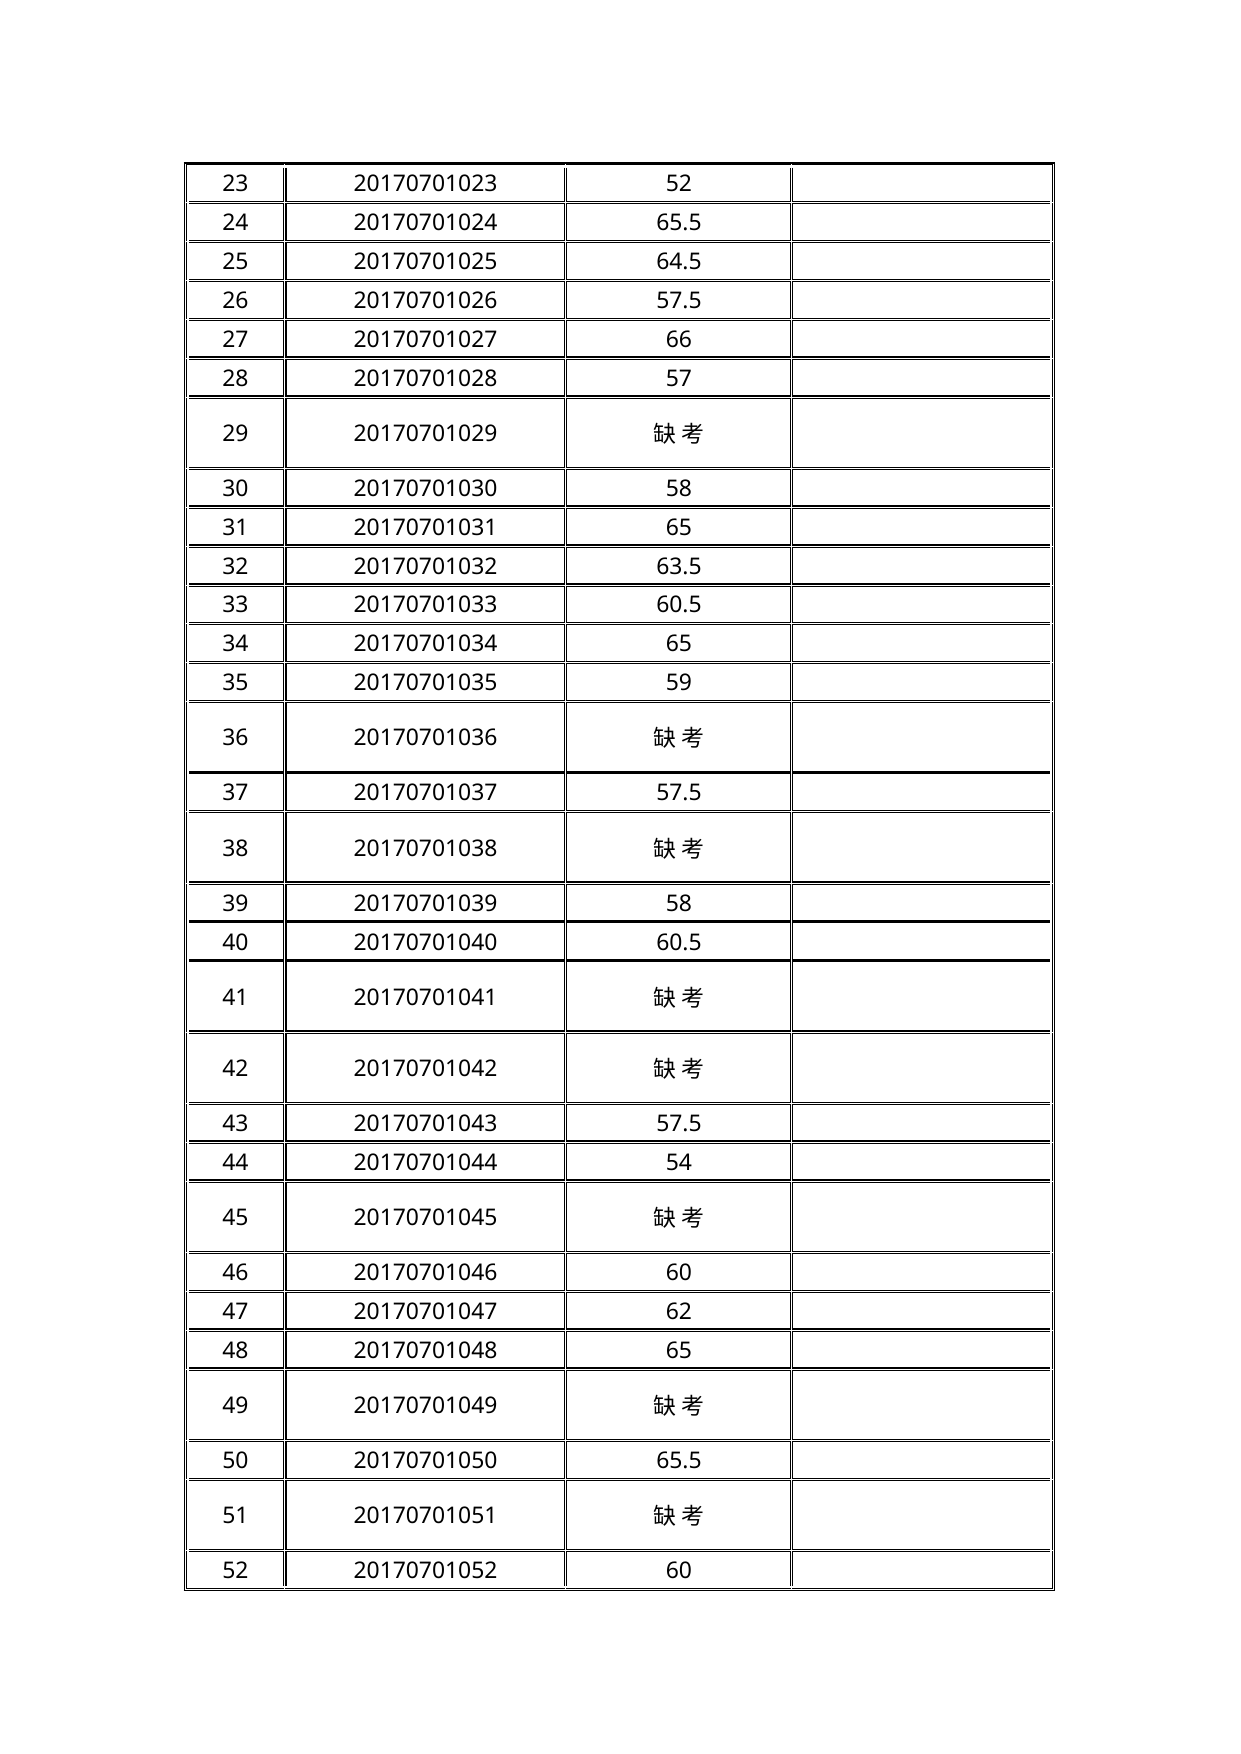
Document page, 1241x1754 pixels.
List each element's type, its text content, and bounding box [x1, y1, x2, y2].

table_cell 20170701041 [287, 962, 564, 1030]
table_cell [793, 1478, 1052, 1549]
table_cell 20170701044 [287, 1144, 564, 1179]
table_cell 44 [187, 1140, 283, 1179]
table_cell 65.5 [567, 204, 790, 240]
table_cell [793, 466, 1052, 505]
table_cell 20170701036 [287, 703, 564, 771]
table_cell [793, 505, 1052, 544]
table_cell [793, 1439, 1052, 1477]
table_cell 20170701045 [287, 1183, 564, 1251]
table_cell 28 [187, 356, 283, 395]
table_cell [792, 810, 1053, 881]
table_cell 20170701042 [287, 1034, 564, 1102]
table_cell 20170701039 [287, 885, 564, 920]
table_cell [792, 201, 1053, 240]
table_cell 20170701024 [287, 204, 564, 240]
table_cell 57.5 [567, 282, 790, 317]
table_cell 25 [185, 240, 285, 278]
table_cell 40 [187, 920, 283, 959]
table_cell [793, 1140, 1052, 1179]
table_cell 20170701032 [287, 548, 564, 583]
table_cell 31 [187, 505, 283, 544]
table_cell 20170701027 [287, 321, 564, 356]
table_cell 20170701029 [287, 399, 564, 466]
table_cell 20170701049 [287, 1371, 564, 1438]
table_cell 65.5 [567, 1442, 790, 1477]
table_cell 51 [187, 1478, 283, 1549]
table_cell 缺 考 [567, 1371, 790, 1438]
table_cell 60 [567, 1254, 790, 1289]
table_cell 20170701030 [287, 470, 564, 505]
table_cell 62 [567, 1293, 790, 1328]
table_cell [792, 1251, 1053, 1289]
table_cell [793, 1328, 1052, 1367]
table_cell [793, 583, 1052, 622]
table_cell 57 [567, 360, 790, 395]
table_cell 45 [187, 1179, 283, 1251]
table_cell 20170701047 [287, 1293, 564, 1328]
table_cell 49 [187, 1367, 283, 1438]
table_cell 60.5 [567, 923, 790, 959]
table_cell 50 [187, 1439, 283, 1477]
table_cell [792, 622, 1053, 661]
table_cell 43 [185, 1102, 285, 1140]
table_cell 32 [187, 544, 283, 583]
table_cell 38 [185, 810, 285, 881]
table_cell 64.5 [567, 243, 790, 278]
table_cell [793, 881, 1052, 920]
table_cell [793, 920, 1052, 959]
table_cell 42 [187, 1030, 283, 1102]
table_cell 缺 考 [567, 703, 790, 771]
table_cell 20170701035 [287, 664, 564, 699]
table_cell [793, 356, 1052, 395]
table_cell [793, 544, 1052, 583]
table_cell 41 [187, 959, 283, 1030]
table_cell 20170701038 [287, 813, 564, 881]
table_cell 20170701040 [287, 923, 564, 959]
table_cell 47 [187, 1290, 283, 1328]
table_cell 34 [185, 622, 285, 661]
table_cell 20170701050 [287, 1442, 564, 1477]
table_cell 20170701034 [287, 625, 564, 661]
table_cell 58 [567, 885, 790, 920]
table_cell [793, 1367, 1052, 1438]
table_cell [793, 959, 1052, 1030]
table_cell 20170701043 [287, 1105, 564, 1140]
table_cell 39 [187, 881, 283, 920]
table_cell [793, 395, 1052, 466]
table_cell [792, 240, 1053, 278]
table_cell 缺 考 [567, 1481, 790, 1549]
table_cell 缺 考 [567, 1183, 790, 1251]
table_cell 37 [187, 771, 283, 810]
table_cell 59 [567, 664, 790, 699]
table_cell 20170701051 [287, 1481, 564, 1549]
table_cell 58 [567, 470, 790, 505]
table_cell 63.5 [567, 548, 790, 583]
table_cell [792, 661, 1053, 699]
table_cell 52 [185, 1549, 285, 1588]
table_cell 54 [567, 1144, 790, 1179]
table_cell 30 [187, 466, 283, 505]
table_cell 60.5 [567, 587, 790, 622]
table_cell 29 [187, 395, 283, 466]
table_cell 26 [187, 279, 283, 317]
table_cell 20170701048 [287, 1332, 564, 1367]
table_cell 20170701052 [285, 1552, 566, 1588]
table_cell 缺 考 [567, 1034, 790, 1102]
table_cell 33 [187, 583, 283, 622]
table_cell 20170701028 [287, 360, 564, 395]
table_cell [792, 1102, 1053, 1140]
table_cell [793, 1290, 1052, 1328]
table_cell 65 [567, 509, 790, 544]
table_cell 46 [185, 1251, 285, 1289]
table_cell 57.5 [567, 1105, 790, 1140]
table_cell [792, 1549, 1053, 1588]
table_cell [792, 165, 1052, 201]
table_cell [793, 700, 1052, 771]
table_cell 23 [187, 164, 285, 201]
table_cell 52 [566, 165, 792, 201]
table_cell [793, 318, 1052, 356]
table_cell 60 [566, 1552, 792, 1588]
table_cell [793, 771, 1052, 810]
table_cell 20170701031 [287, 509, 564, 544]
table_cell 66 [567, 321, 790, 356]
table_cell 65 [567, 625, 790, 661]
table_cell 缺 考 [567, 962, 790, 1030]
table_cell [793, 1030, 1052, 1102]
table_cell 24 [185, 201, 285, 240]
table_cell 57.5 [567, 774, 790, 810]
table_cell 缺 考 [567, 813, 790, 881]
table_cell 缺 考 [567, 399, 790, 466]
table_cell 20170701037 [287, 774, 564, 810]
table_cell 20170701026 [287, 282, 564, 317]
table_cell 35 [185, 661, 285, 699]
table_cell 48 [187, 1328, 283, 1367]
table_cell 20170701023 [285, 165, 566, 201]
table_cell 36 [187, 700, 283, 771]
table_cell [793, 279, 1052, 317]
table_cell 20170701046 [287, 1254, 564, 1289]
table_cell 20170701025 [287, 243, 564, 278]
table_cell 65 [567, 1332, 790, 1367]
table_cell 27 [187, 318, 283, 356]
table_cell 20170701033 [287, 587, 564, 622]
table_cell [793, 1179, 1052, 1251]
